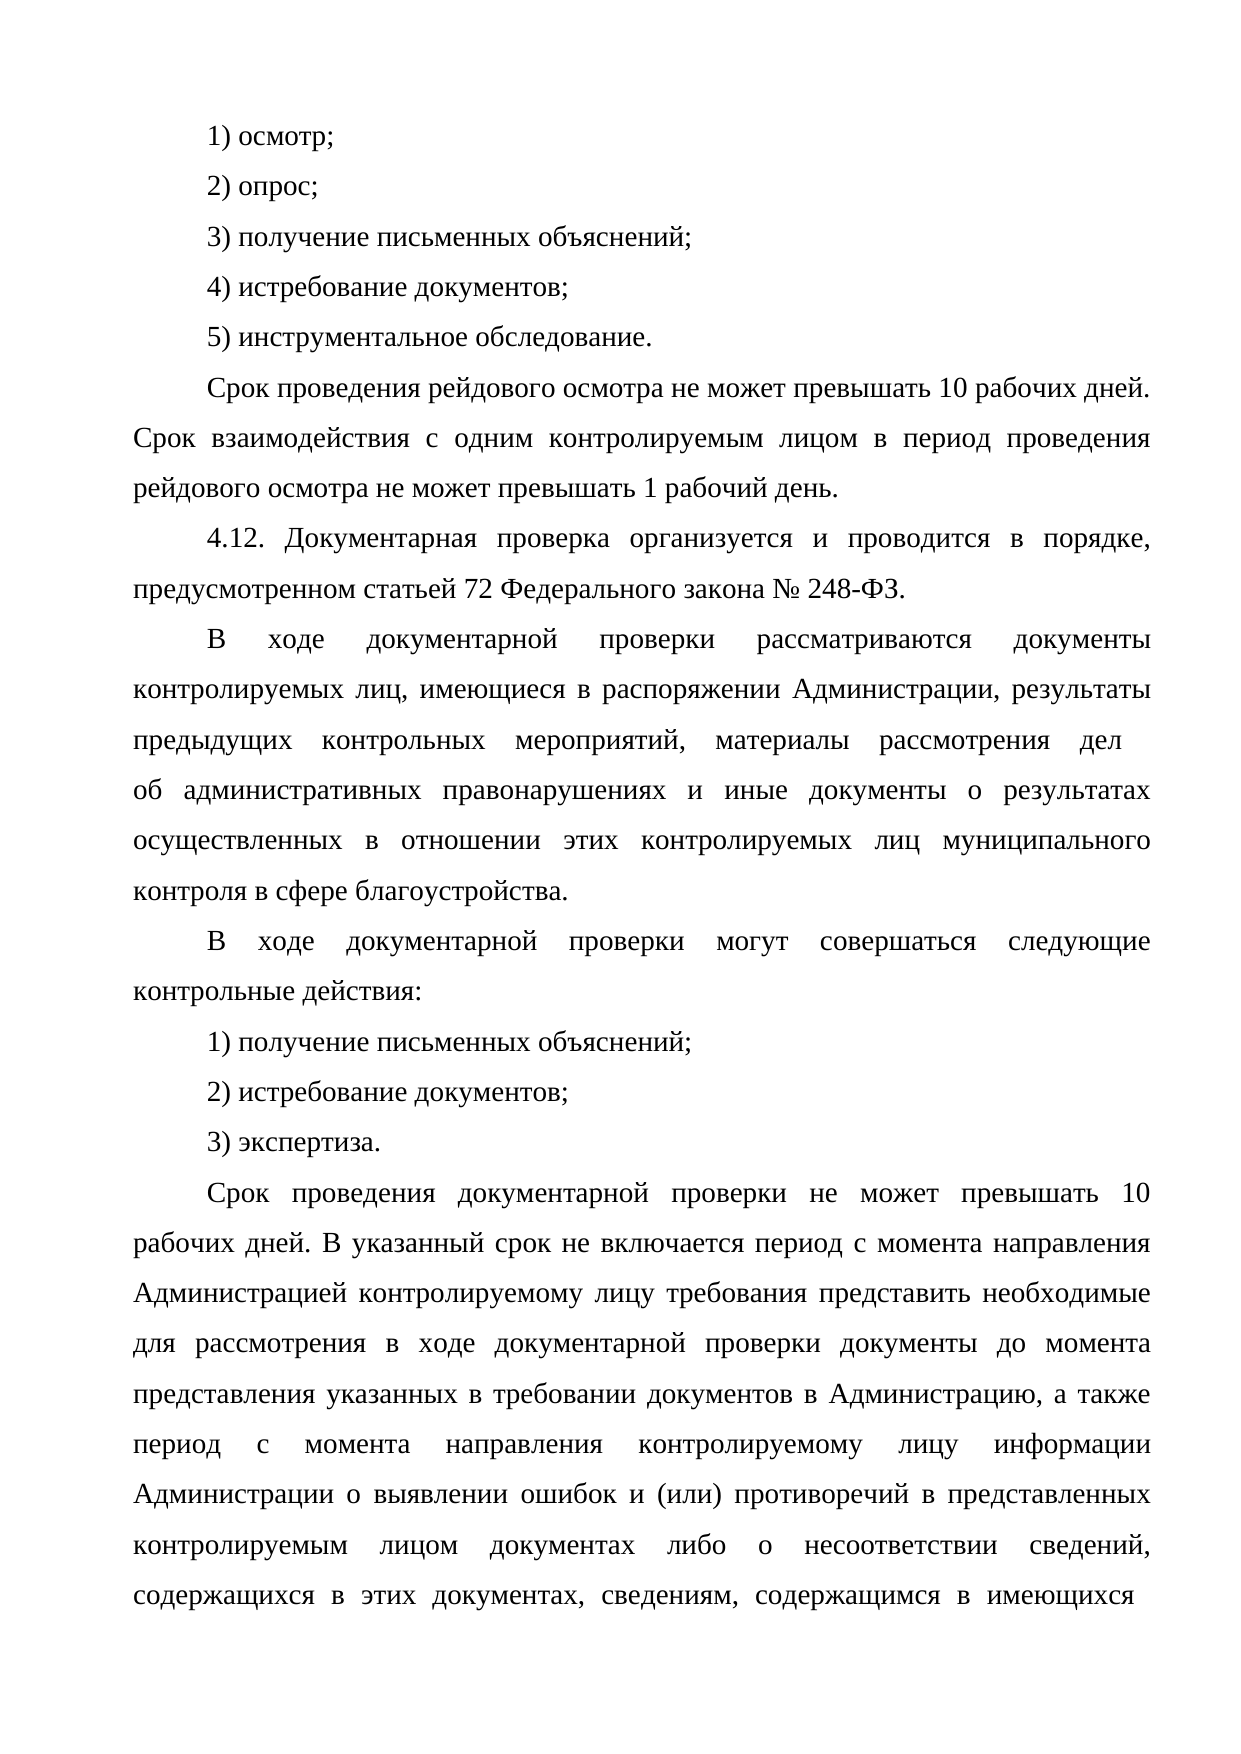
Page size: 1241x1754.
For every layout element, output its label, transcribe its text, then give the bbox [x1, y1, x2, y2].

text 3) экспертиза. [133, 1124, 1152, 1158]
text 2) опрос; [133, 168, 1152, 202]
text Срок проведения рейдового осмотра не может превышать 10 рабочих дней. Срок взаимодействия с одним контролируемым лицом в период проведения рейдового осмотра не может превышать 1 рабочий день. [133, 370, 1152, 504]
text 1) осмотр; [133, 118, 1152, 152]
text 3) получение письменных объяснений; [133, 219, 1152, 252]
text 5) инструментальное обследование. [133, 319, 1152, 353]
text В ходе документарной проверки могут совершаться следующие контрольные действия: [133, 923, 1152, 1007]
text В ходе документарной проверки рассматриваются документы контролируемых лиц, имеющиеся в распоряжении Администрации, результаты предыдущих контрольных мероприятий, материалы рассмотрения дел об административных правонарушениях и иные документы о результатах осуществленных в отношении этих контролируемых лиц муниципального контроля в сфере благоустройства. [133, 621, 1152, 906]
text 1) получение письменных объяснений; [133, 1024, 1152, 1057]
text 4.12. Документарная проверка организуется и проводится в порядке, предусмотренном статьей 72 Федерального закона № 248-ФЗ. [133, 521, 1152, 604]
text 4) истребование документов; [133, 269, 1152, 303]
text 2) истребование документов; [133, 1074, 1152, 1108]
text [133, 1175, 1152, 1611]
